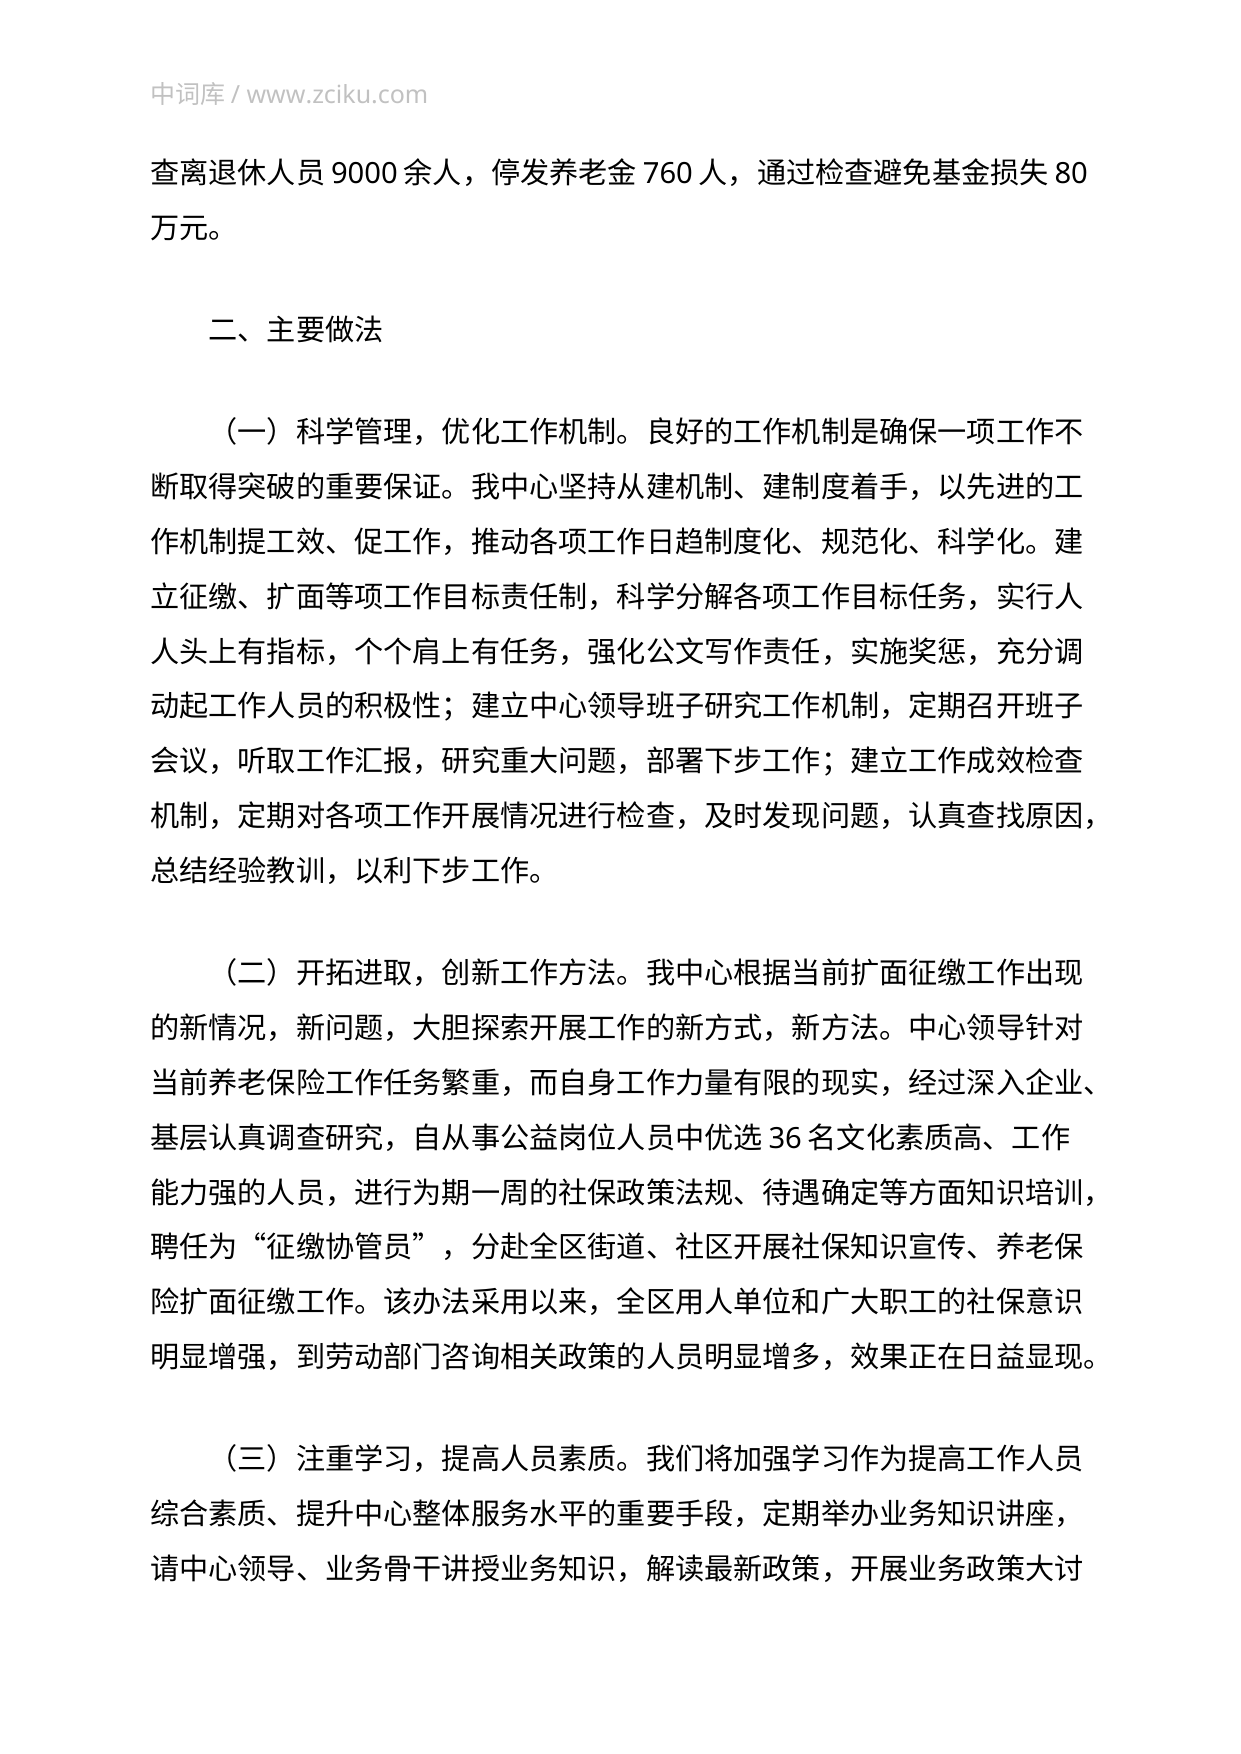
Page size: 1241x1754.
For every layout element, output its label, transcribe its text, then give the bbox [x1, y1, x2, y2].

text （一）科学管理，优化工作机制。良好的工作机制是确保一项工作不断取得突破的重要保证。我中心坚持从建机制、建制度着手，以先进的工作机制提工效、促工作，推动各项工作日趋制度化、规范化、科学化。建立征缴、扩面等项工作目标责任制，科学分解各项工作目标任务，实行人人头上有指标，个个肩上有任务，强化公文写作责任，实施奖惩，充分调动起工作人员的积极性；建立中心领导班子研究工作机制，定期召开班子会议，听取工作汇报，研究重大问题，部署下步工作；建立工作成效检查机制，定期对各项工作开展情况进行检查，及时发现问题，认真查找原因，总结经验教训，以利下步工作。 [150, 408, 1090, 890]
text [150, 150, 1090, 247]
text 二、主要做法 [150, 307, 1090, 349]
text （二）开拓进取，创新工作方法。我中心根据当前扩面征缴工作出现的新情况，新问题，大胆探索开展工作的新方式，新方法。中心领导针对当前养老保险工作任务繁重，而自身工作力量有限的现实，经过深入企业、基层认真调查研究，自从事公益岗位人员中优选36名文化素质高、工作能力强的人员，进行为期一周的社保政策法规、待遇确定等方面知识培训，聘任为“征缴协管员”，分赴全区街道、社区开展社保知识宣传、养老保险扩面征缴工作。该办法采用以来，全区用人单位和广大职工的社保意识明显增强，到劳动部门咨询相关政策的人员明显增多，效果正在日益显现。 [150, 949, 1090, 1376]
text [150, 1436, 1090, 1588]
